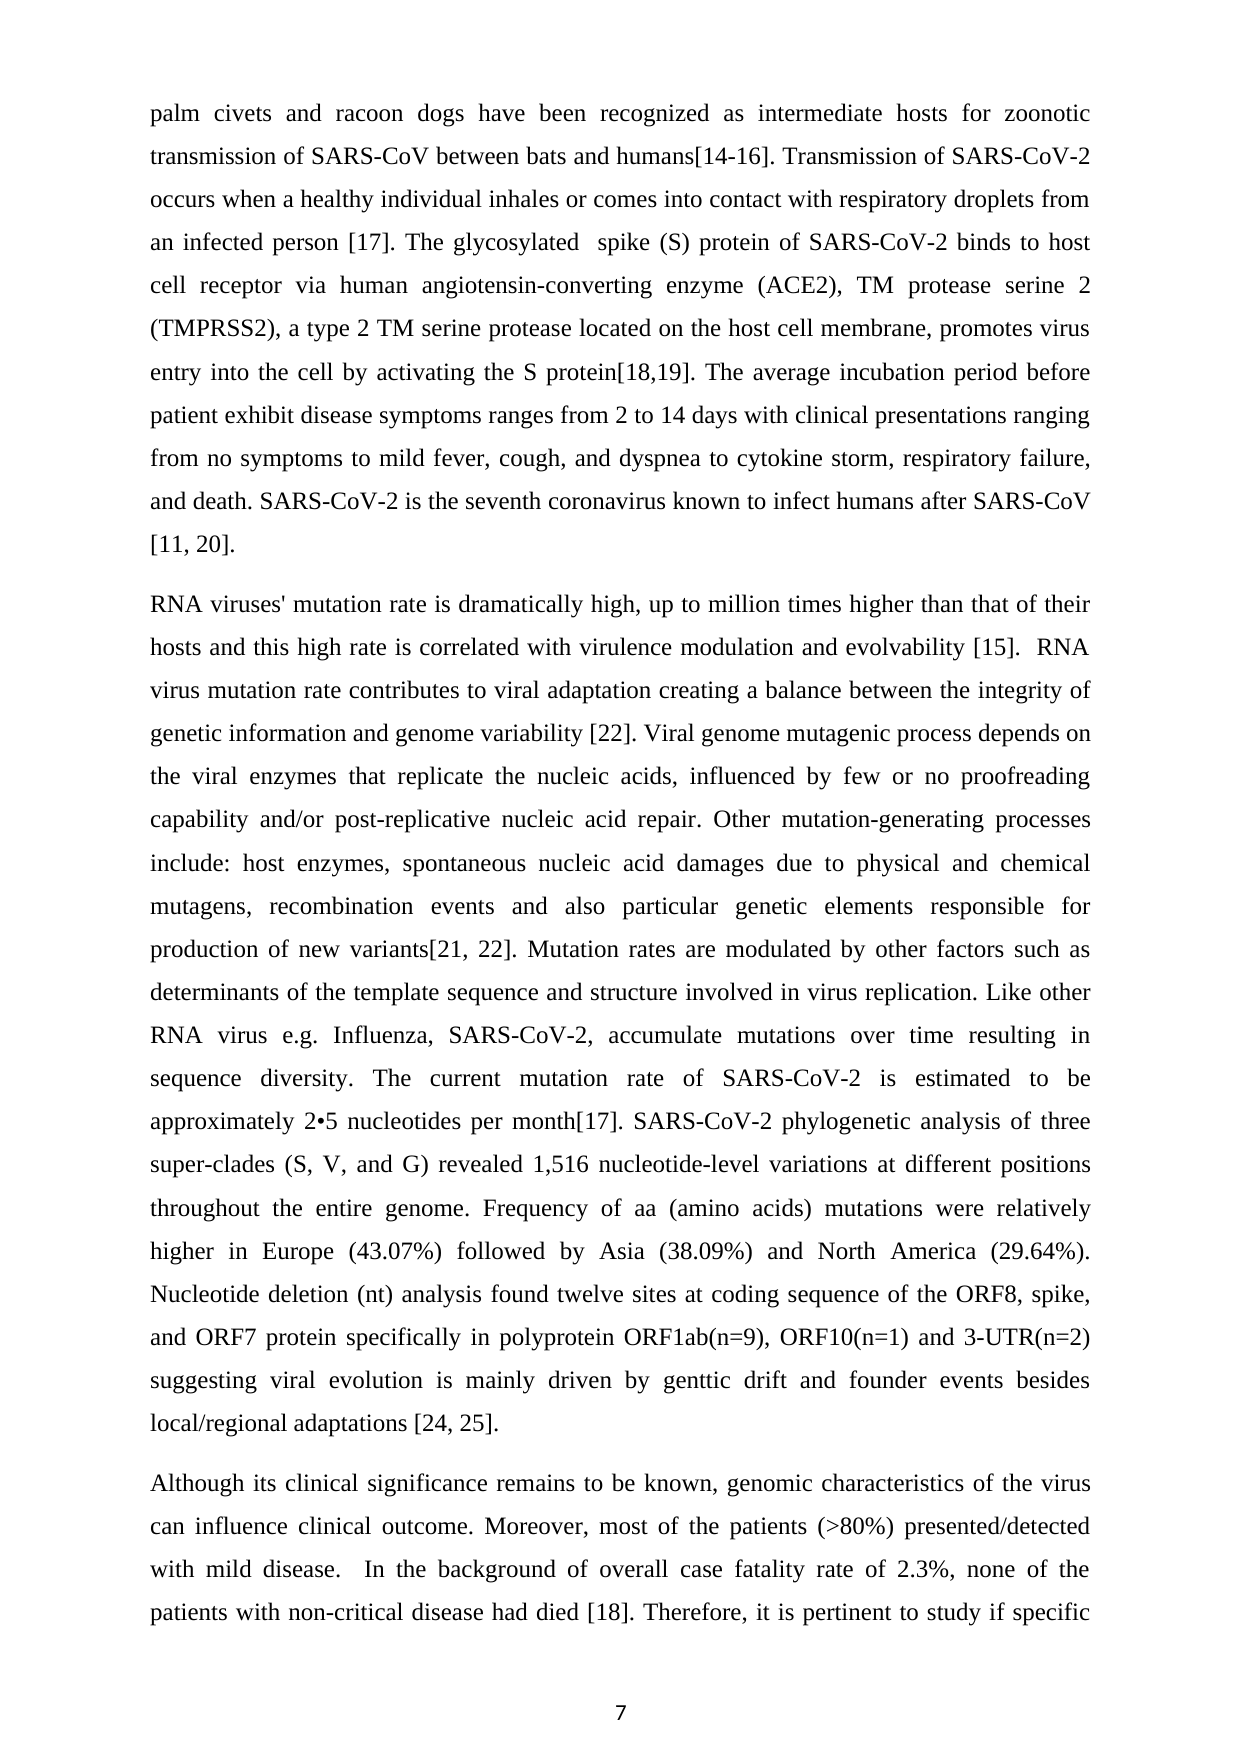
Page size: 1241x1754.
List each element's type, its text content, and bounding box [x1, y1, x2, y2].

text RNA viruses' mutation rate is dramatically high, up to million times higher than that of their hosts and this high rate is correlated with virulence modulation and evolvability [15]. RNA virus mutation rate contributes to viral adaptation creating a balance between the integrity of genetic information and genome variability [22]. Viral genome mutagenic process depends on the viral enzymes that replicate the nucleic acids, influenced by few or no proofreading capability and/or post-replicative nucleic acid repair. Other mutation-generating processes include: host enzymes, spontaneous nucleic acid damages due to physical and chemical mutagens, recombination events and also particular genetic elements responsible for production of new variants[21, 22]. Mutation rates are modulated by other factors such as determinants of the template sequence and structure involved in virus replication. Like other RNA virus e.g. Influenza, SARS-CoV-2, accumulate mutations over time resulting in sequence diversity. The current mutation rate of SARS-CoV-2 is estimated to be approximately 2•5 nucleotides per month[17]. SARS-CoV-2 phylogenetic analysis of three super-clades (S, V, and G) revealed 1,516 nucleotide-level variations at different positions throughout the entire genome. Frequency of aa (amino acids) mutations were relatively higher in Europe (43.07%) followed by Asia (38.09%) and North America (29.64%). Nucleotide deletion (nt) analysis found twelve sites at coding sequence of the ORF8, spike, and ORF7 protein specifically in polyprotein ORF1ab(n=9), ORF10(n=1) and 3-UTR(n=2) suggesting viral evolution is mainly driven by genttic drift and founder events besides local/regional adaptations [24, 25]. [150, 589, 1092, 1437]
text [150, 1468, 1092, 1626]
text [150, 98, 1092, 558]
